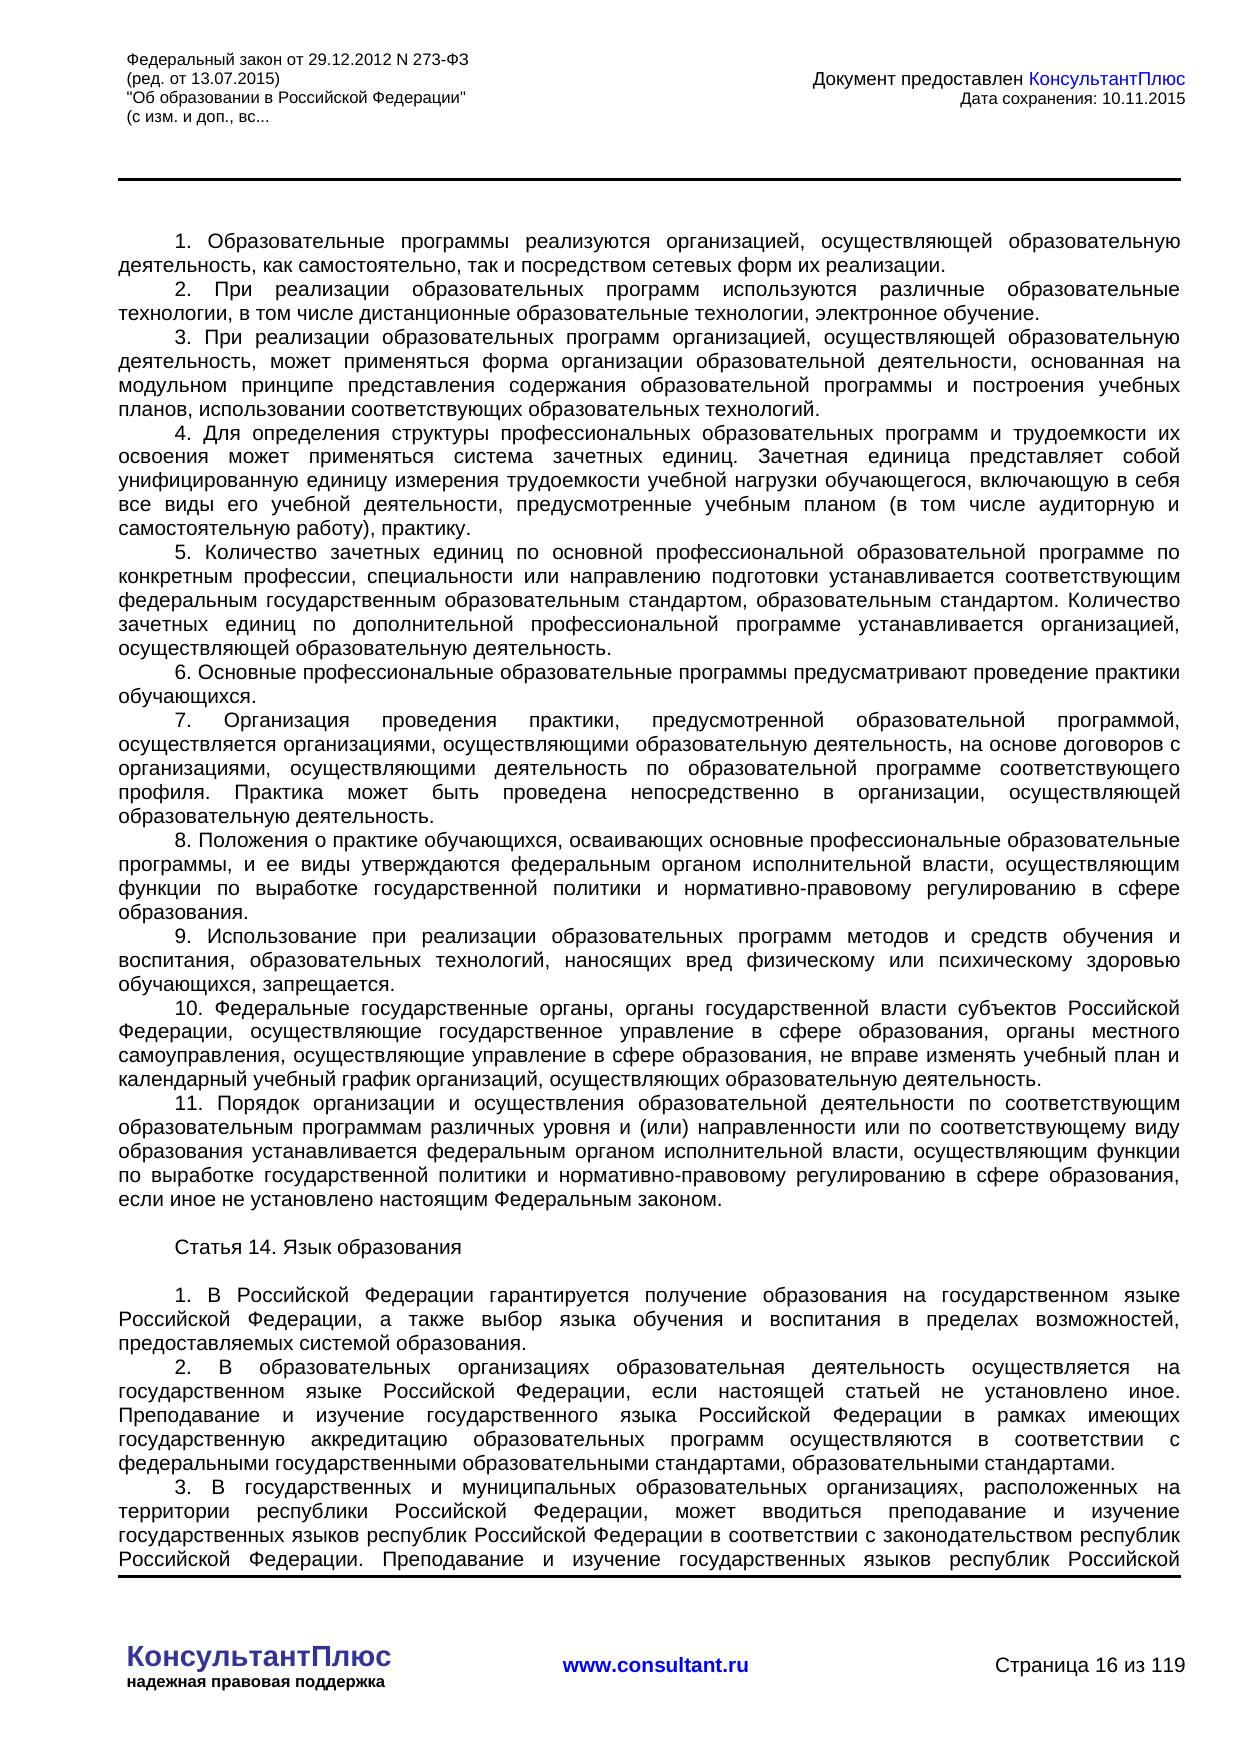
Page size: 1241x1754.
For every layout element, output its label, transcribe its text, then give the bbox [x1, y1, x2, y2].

text 8. Положения о практике обучающихся, осваивающих основные профессиональные образовательные программы, и ее виды утверждаются федеральным органом исполнительной власти, осуществляющим функции по выработке государственной политики и нормативно-правовому регулированию в сфере образования. [118, 828, 1181, 923]
text 1. Образовательные программы реализуются организацией, осуществляющей образовательную деятельность, как самостоятельно, так и посредством сетевых форм их реализации. [118, 229, 1181, 277]
text 2. При реализации образовательных программ используются различные образовательные технологии, в том числе дистанционные образовательные технологии, электронное обучение. [118, 277, 1181, 324]
text 4. Для определения структуры профессиональных образовательных программ и трудоемкости их освоения может применяться система зачетных единиц. Зачетная единица представляет собой унифицированную единицу измерения трудоемкости учебной нагрузки обучающегося, включающую в себя все виды его учебной деятельности, предусмотренные учебным планом (в том числе аудиторную и самостоятельную работу), практику. [118, 420, 1181, 540]
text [118, 1474, 1181, 1570]
text 3. При реализации образовательных программ организацией, осуществляющей образовательную деятельность, может применяться форма организации образовательной деятельности, основанная на модульном принципе представления содержания образовательной программы и построения учебных планов, использовании соответствующих образовательных технологий. [118, 324, 1181, 420]
text 2. В образовательных организациях образовательная деятельность осуществляется на государственном языке Российской Федерации, если настоящей статьей не установлено иное. Преподавание и изучение государственного языка Российской Федерации в рамках имеющих государственную аккредитацию образовательных программ осуществляются в соответствии с федеральными государственными образовательными стандартами, образовательными стандартами. [118, 1355, 1181, 1474]
text 11. Порядок организации и осуществления образовательной деятельности по соответствующим образовательным программам различных уровня и (или) направленности или по соответствующему виду образования устанавливается федеральным органом исполнительной власти, осуществляющим функции по выработке государственной политики и нормативно-правовому регулированию в сфере образования, если иное не установлено настоящим Федеральным законом. [118, 1091, 1181, 1211]
text 5. Количество зачетных единиц по основной профессиональной образовательной программе по конкретным профессии, специальности или направлению подготовки устанавливается соответствующим федеральным государственным образовательным стандартом, образовательным стандартом. Количество зачетных единиц по дополнительной профессиональной программе устанавливается организацией, осуществляющей образовательную деятельность. [118, 540, 1181, 660]
text 9. Использование при реализации образовательных программ методов и средств обучения и воспитания, образовательных технологий, наносящих вред физическому или психическому здоровью обучающихся, запрещается. [118, 923, 1181, 995]
text 6. Основные профессиональные образовательные программы предусматривают проведение практики обучающихся. [118, 660, 1181, 708]
text 7. Организация проведения практики, предусмотренной образовательной программой, осуществляется организациями, осуществляющими образовательную деятельность, на основе договоров с организациями, осуществляющими деятельность по образовательной программе соответствующего профиля. Практика может быть проведена непосредственно в организации, осуществляющей образовательную деятельность. [118, 708, 1181, 828]
text 10. Федеральные государственные органы, органы государственной власти субъектов Российской Федерации, осуществляющие государственное управление в сфере образования, органы местного самоуправления, осуществляющие управление в сфере образования, не вправе изменять учебный план и календарный учебный график организаций, осуществляющих образовательную деятельность. [118, 995, 1181, 1091]
text 1. В Российской Федерации гарантируется получение образования на государственном языке Российской Федерации, а также выбор языка обучения и воспитания в пределах возможностей, предоставляемых системой образования. [118, 1283, 1181, 1355]
text Статья 14. Язык образования [118, 1235, 1181, 1259]
